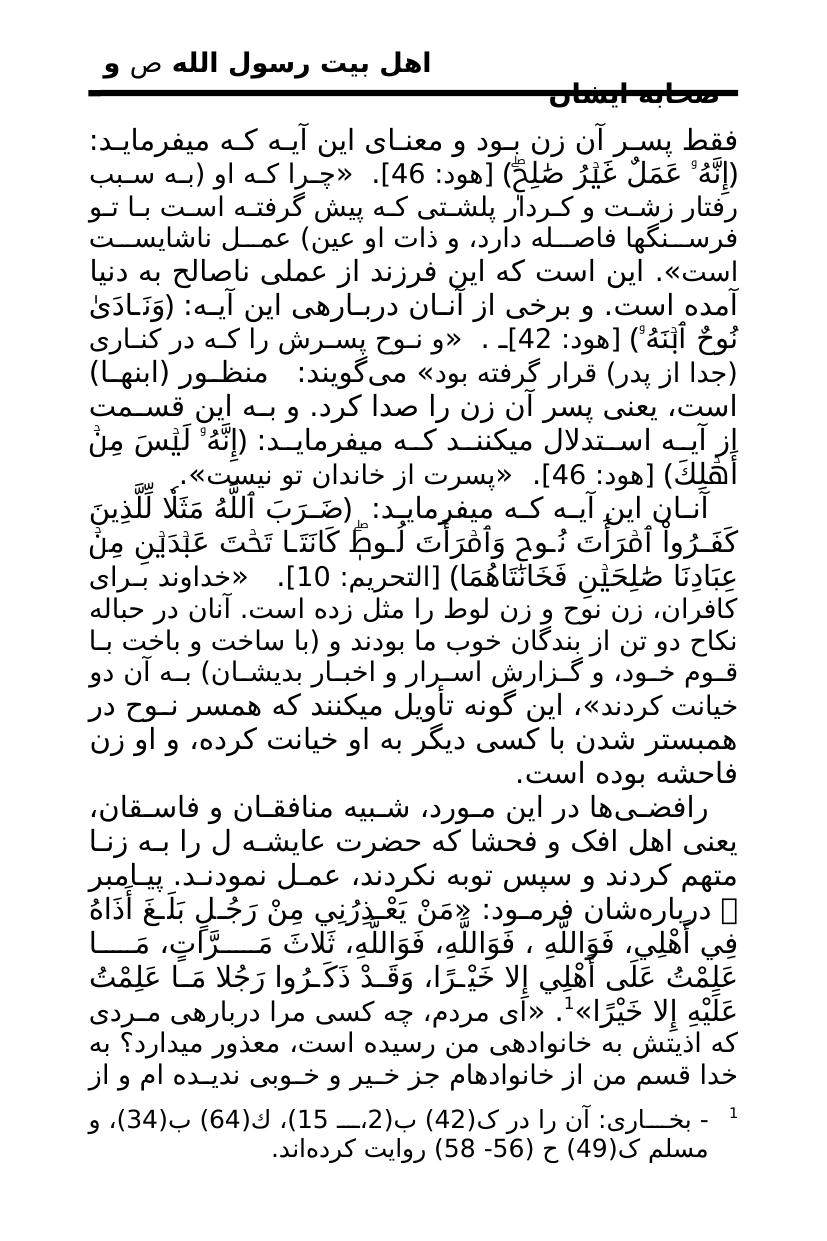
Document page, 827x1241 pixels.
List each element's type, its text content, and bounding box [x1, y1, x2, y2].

text آنان این آیه که می‏فرماید: ﴿ضَرَبَ ٱللَّهُ مَثَلٗا لِّلَّذِينَ كَفَرُواْ ٱمۡرَأَتَ نُوحٖ وَٱمۡرَأَتَ لُوطٖۖ كَانَتَا تَحۡتَ عَبۡدَيۡنِ مِنۡ عِبَادِنَا صَٰلِحَيۡنِ فَخَانَتَاهُمَا﴾ [التحریم: 10]. «خداوند برای كافران، زن نوح و زن لوط را مثل زده است. آنان در حباله نكاح دو تن از بندگان خوب ما بودند و (با ساخت و باخت با قوم خود، و گزارش اسرار و اخبار بدیشان) به آن دو خیانت كردند»، این گونه تأویل می‏کنند که همسر نوح در همبستر شدن با کسی دیگر به او خیانت کرده، و او زن فاحشه بوده است. [89, 492, 738, 790]
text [89, 123, 738, 492]
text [89, 790, 738, 1091]
